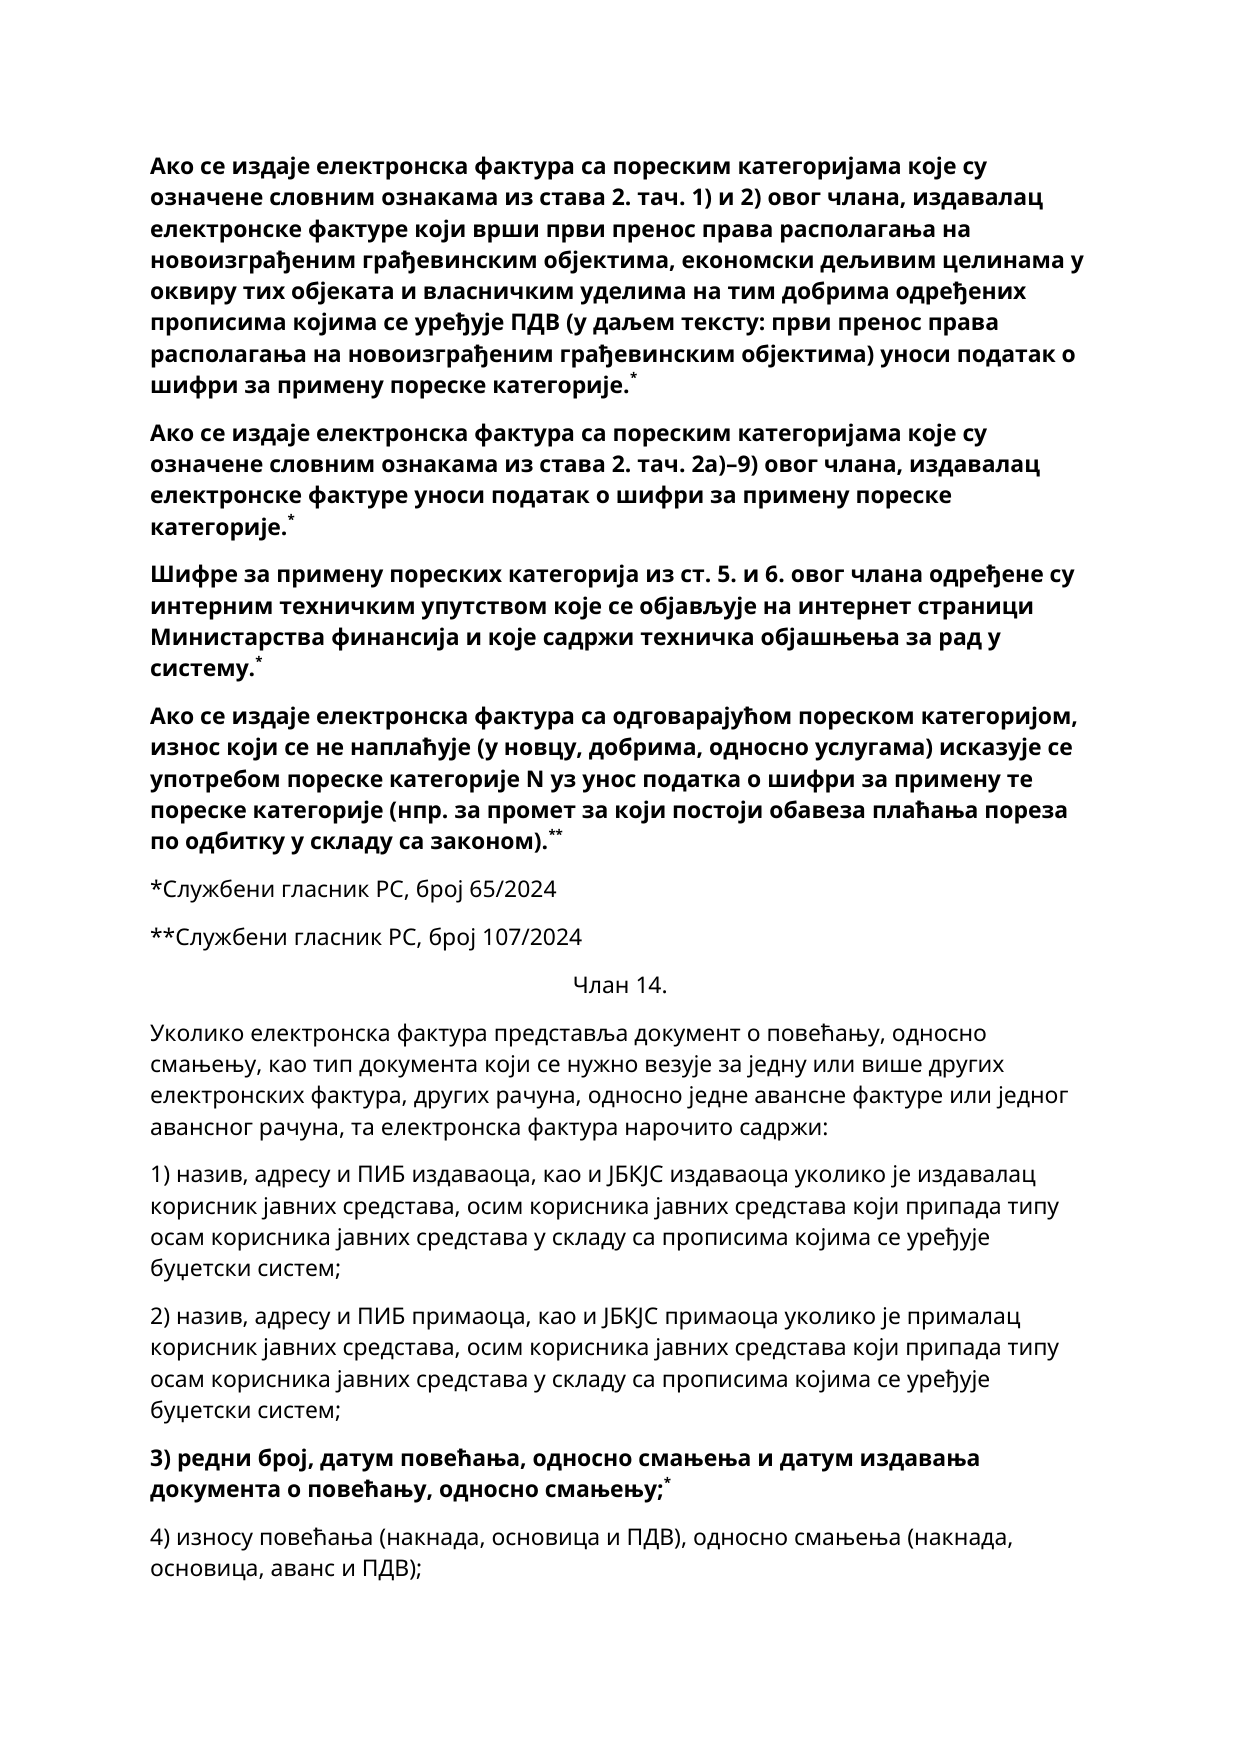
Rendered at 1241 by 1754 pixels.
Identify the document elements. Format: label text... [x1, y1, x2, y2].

text **Службени гласник РС, број 107/2024 [150, 921, 1090, 952]
text 1) назив, адресу и ПИБ издаваоца, као и ЈБКЈС издаваоца уколико је издавалац корисник јавних средстава, осим корисника јавних средстава који припада типу осам корисника јавних средстава у складу са прописима којима се уређује буџетски систем; [150, 1158, 1090, 1283]
text Ако се издаје електронска фактура са пореским категоријама које су означене словним ознакама из става 2. тач. 2а)–9) овог члана, издавалац електронске фактуре уноси податак о шифри за примену пореске категорије.* [150, 417, 1090, 542]
text Уколико електронска фактура представља документ о повећању, односно смањењу, као тип документа који се нужно везује за једну или више других електронских фактура, других рачуна, односно једне авансне фактуре или једног авансног рачуна, та електронска фактура нарочито садржи: [150, 1017, 1090, 1142]
text 4) износу повећања (накнада, основица и ПДВ), односно смањења (накнада, основица, аванс и ПДВ); [150, 1521, 1090, 1583]
text Члан 14. [150, 969, 1090, 1000]
text Шифре за примену пореских категорија из ст. 5. и 6. овог члана одређене су интерним техничким упутством које се објављује на интернет страници Министарства финансија и које садржи техничка објашњења за рад у систему.* [150, 558, 1090, 683]
text Ако се издаје електронска фактура са одговарајућом пореском категоријом, износ који се не наплаћује (у новцу, добрима, односно услугама) исказује се употребом пореске категорије N уз унос податка о шифри за примену те пореске категорије (нпр. за промет за који постоји обавеза плаћања пореза по одбитку у складу са законом).** [150, 700, 1090, 856]
text Aко се издаје електронска фактура са пореским категоријама које су означене словним ознакама из става 2. тач. 1) и 2) овог члана, издавалац електронске фактуре који врши први пренос права располагања на новоизграђеним грађевинским објектима, економски дељивим целинама у оквиру тих објеката и власничким уделима на тим добрима одређених прописима којима се уређује ПДВ (у даљем тексту: први пренос права располагања на новоизграђеним грађевинским објектима) уноси податак о шифри за примену пореске категорије.* [150, 150, 1090, 400]
text *Службени гласник РС, број 65/2024 [150, 873, 1090, 904]
text 3) редни број, датум повећања, односно смањења и датум издавања документа о повећању, односно смањењу;* [150, 1442, 1090, 1504]
text 2) назив, адресу и ПИБ примаоца, као и ЈБКЈС примаоца уколико је прималац корисник јавних средстава, осим корисника јавних средстава који припада типу осам корисника јавних средстава у складу са прописима којима се уређује буџетски систем; [150, 1300, 1090, 1425]
